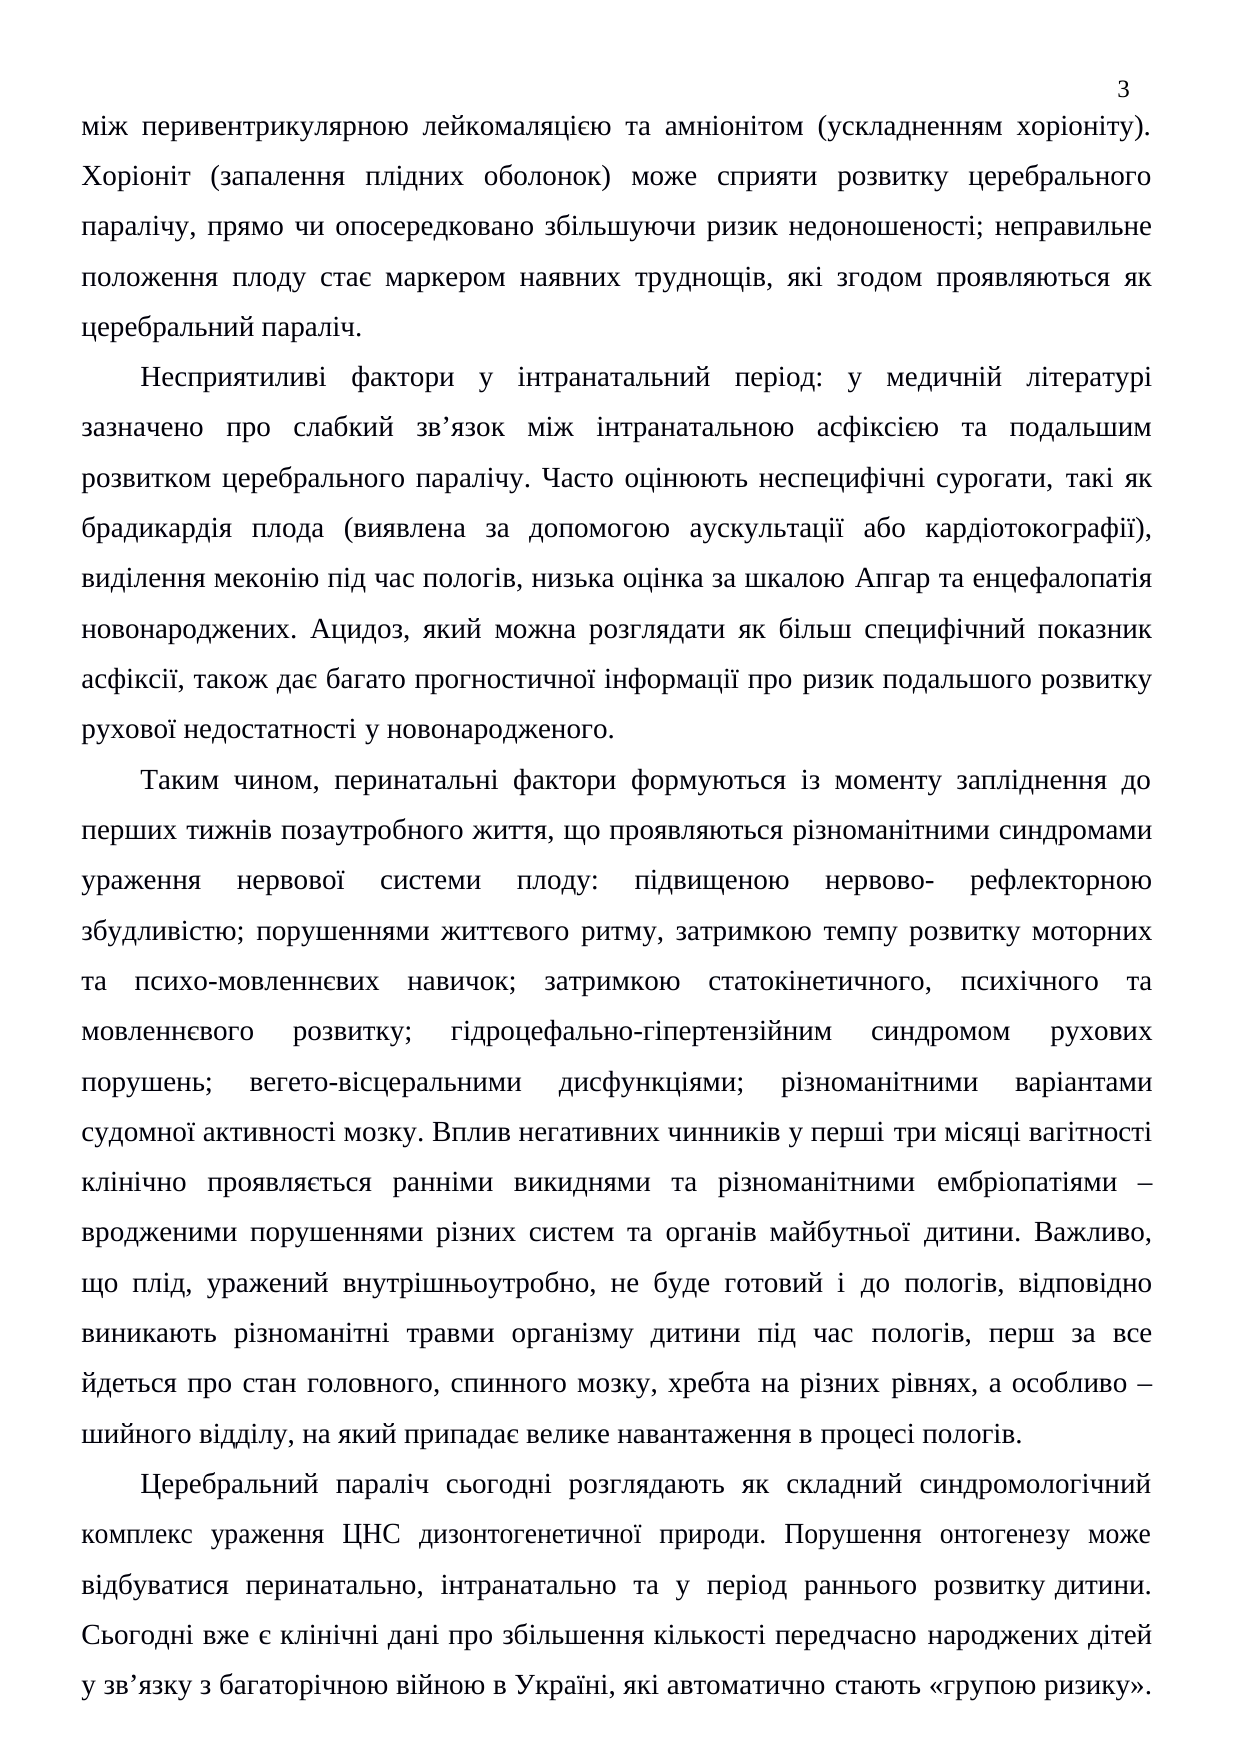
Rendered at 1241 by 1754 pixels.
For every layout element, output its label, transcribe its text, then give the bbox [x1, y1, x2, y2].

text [81, 108, 1152, 342]
text Таким чином, перинатальні фактори формуються із моменту запліднення до перших тижнів позаутробного життя, що проявляються різноманітними синдромами ураження нервової системи плоду: підвищеною нервово- рефлекторною збудливістю; порушеннями життєвого ритму, затримкою темпу розвитку моторних та психо-мовленнєвих навичок; затримкою статокінетичного, психічного та мовленнєвого розвитку; гідроцефально-гіпертензійним синдромом рухових порушень; вегето-вісцеральними дисфункціями; різноманітними варіантами судомної активності мозку. Вплив негативних чинників у перші три місяці вагітності клінічно проявляється ранніми викиднями та різноманітними ембріопатіями – вродженими порушеннями різних систем та органів майбутньої дитини. Важливо, що плід, уражений внутрішньоутробно, не буде готовий і до пологів, відповідно виникають різноманітні травми організму дитини під час пологів, перш за все йдеться про стан головного, спинного мозку, хребта на різних рівнях, а особливо – шийного відділу, на який припадає велике навантаження в процесі пологів. [81, 762, 1152, 1449]
text Несприятиливі фактори у інтранатальний період: у медичній літературі зазначено про слабкий зв’язок між інтранатальною асфіксією та подальшим розвитком церебрального паралічу. Часто оцінюють неспецифічні сурогати, такі як брадикардія плода (виявлена за допомогою аускультації або кардіотокографії), виділення меконію під час пологів, низька оцінка за шкалою Апгар та енцефалопатія новонароджених. Ацидоз, який можна розглядати як більш специфічний показник асфіксії, також дає багато прогностичної інформації про ризик подальшого розвитку рухової недостатності у новонародженого. [81, 359, 1152, 745]
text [81, 1466, 1152, 1701]
